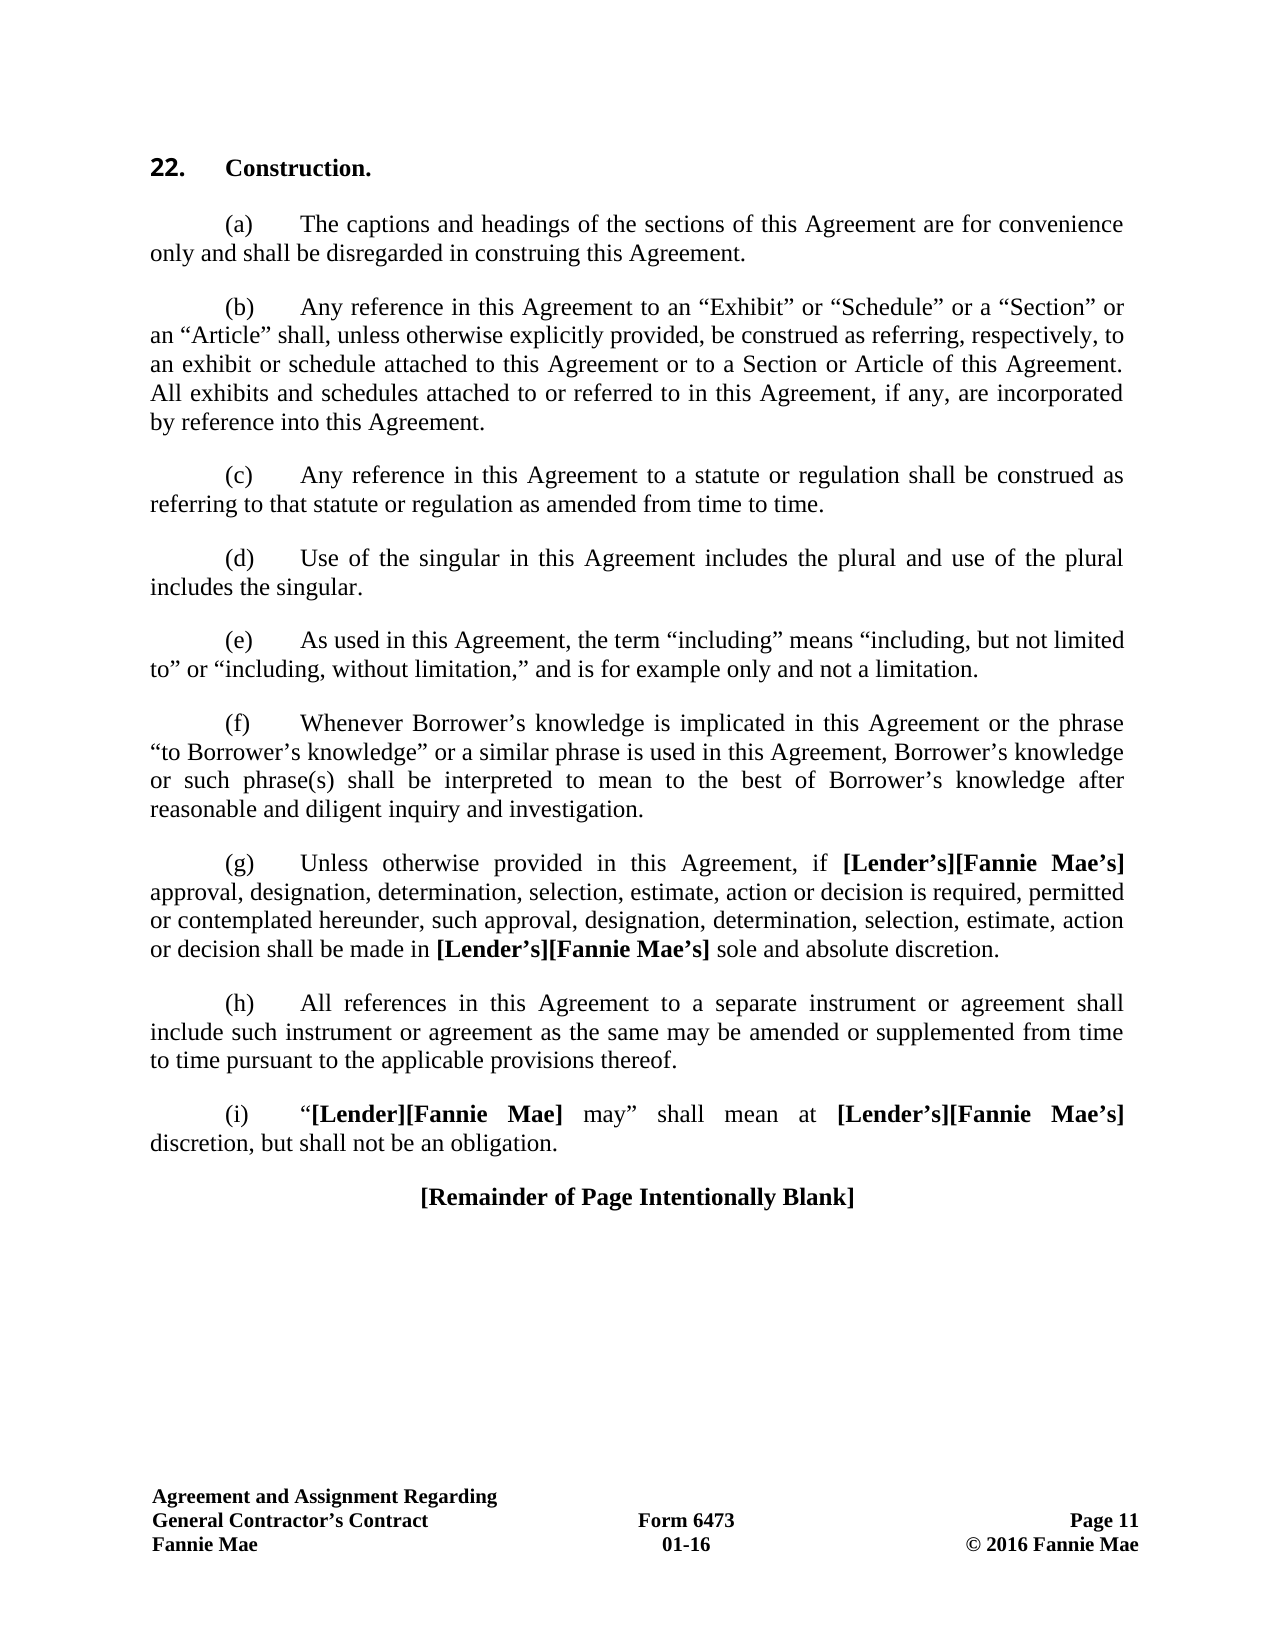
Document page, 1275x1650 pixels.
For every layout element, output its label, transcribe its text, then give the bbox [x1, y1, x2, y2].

list Any reference in this Agreement to an “Exhibit” or “Schedule” or a “Section” or an “Article” shall, unless otherwise explicitly provided, be construed as referring, respectively, to an exhibit or schedule attached to this Agreement or to a Section or Article of this Agreement. All exhibits and schedules attached to or referred to in this Agreement, if any, are incorporated by reference into this Agreement. [150, 292, 1125, 435]
list The captions and headings of the sections of this Agreement are for convenience only and shall be disregarded in construing this Agreement. [150, 209, 1125, 267]
text [Remainder of Page Intentionally Blank] [150, 1182, 1125, 1210]
list Unless otherwise provided in this Agreement, if [Lender’s][Fannie Mae’s] approval, designation, determination, selection, estimate, action or decision is required, permitted or contemplated hereunder, such approval, designation, determination, selection, estimate, action or decision shall be made in [Lender’s][Fannie Mae’s] sole and absolute discretion. [150, 848, 1125, 963]
list As used in this Agreement, the term “including” means “including, but not limited to” or “including, without limitation,” and is for example only and not a limitation. [150, 625, 1125, 683]
list Any reference in this Agreement to a statute or regulation shall be construed as referring to that statute or regulation as amended from time to time. [150, 460, 1125, 518]
list Use of the singular in this Agreement includes the plural and use of the plural includes the singular. [150, 543, 1125, 600]
list “[Lender][Fannie Mae] may” shall mean at [Lender’s][Fannie Mae’s] discretion, but shall not be an obligation. [150, 1099, 1125, 1157]
list All references in this Agreement to a separate instrument or agreement shall include such instrument or agreement as the same may be amended or supplemented from time to time pursuant to the applicable provisions thereof. [150, 988, 1125, 1074]
list Whenever Borrower’s knowledge is implicated in this Agreement or the phrase “to Borrower’s knowledge” or a similar phrase is used in this Agreement, Borrower’s knowledge or such phrase(s) shall be interpreted to mean to the best of Borrower’s knowledge after reasonable and diligent inquiry and investigation. [150, 708, 1125, 823]
list Construction. [150, 150, 1125, 184]
